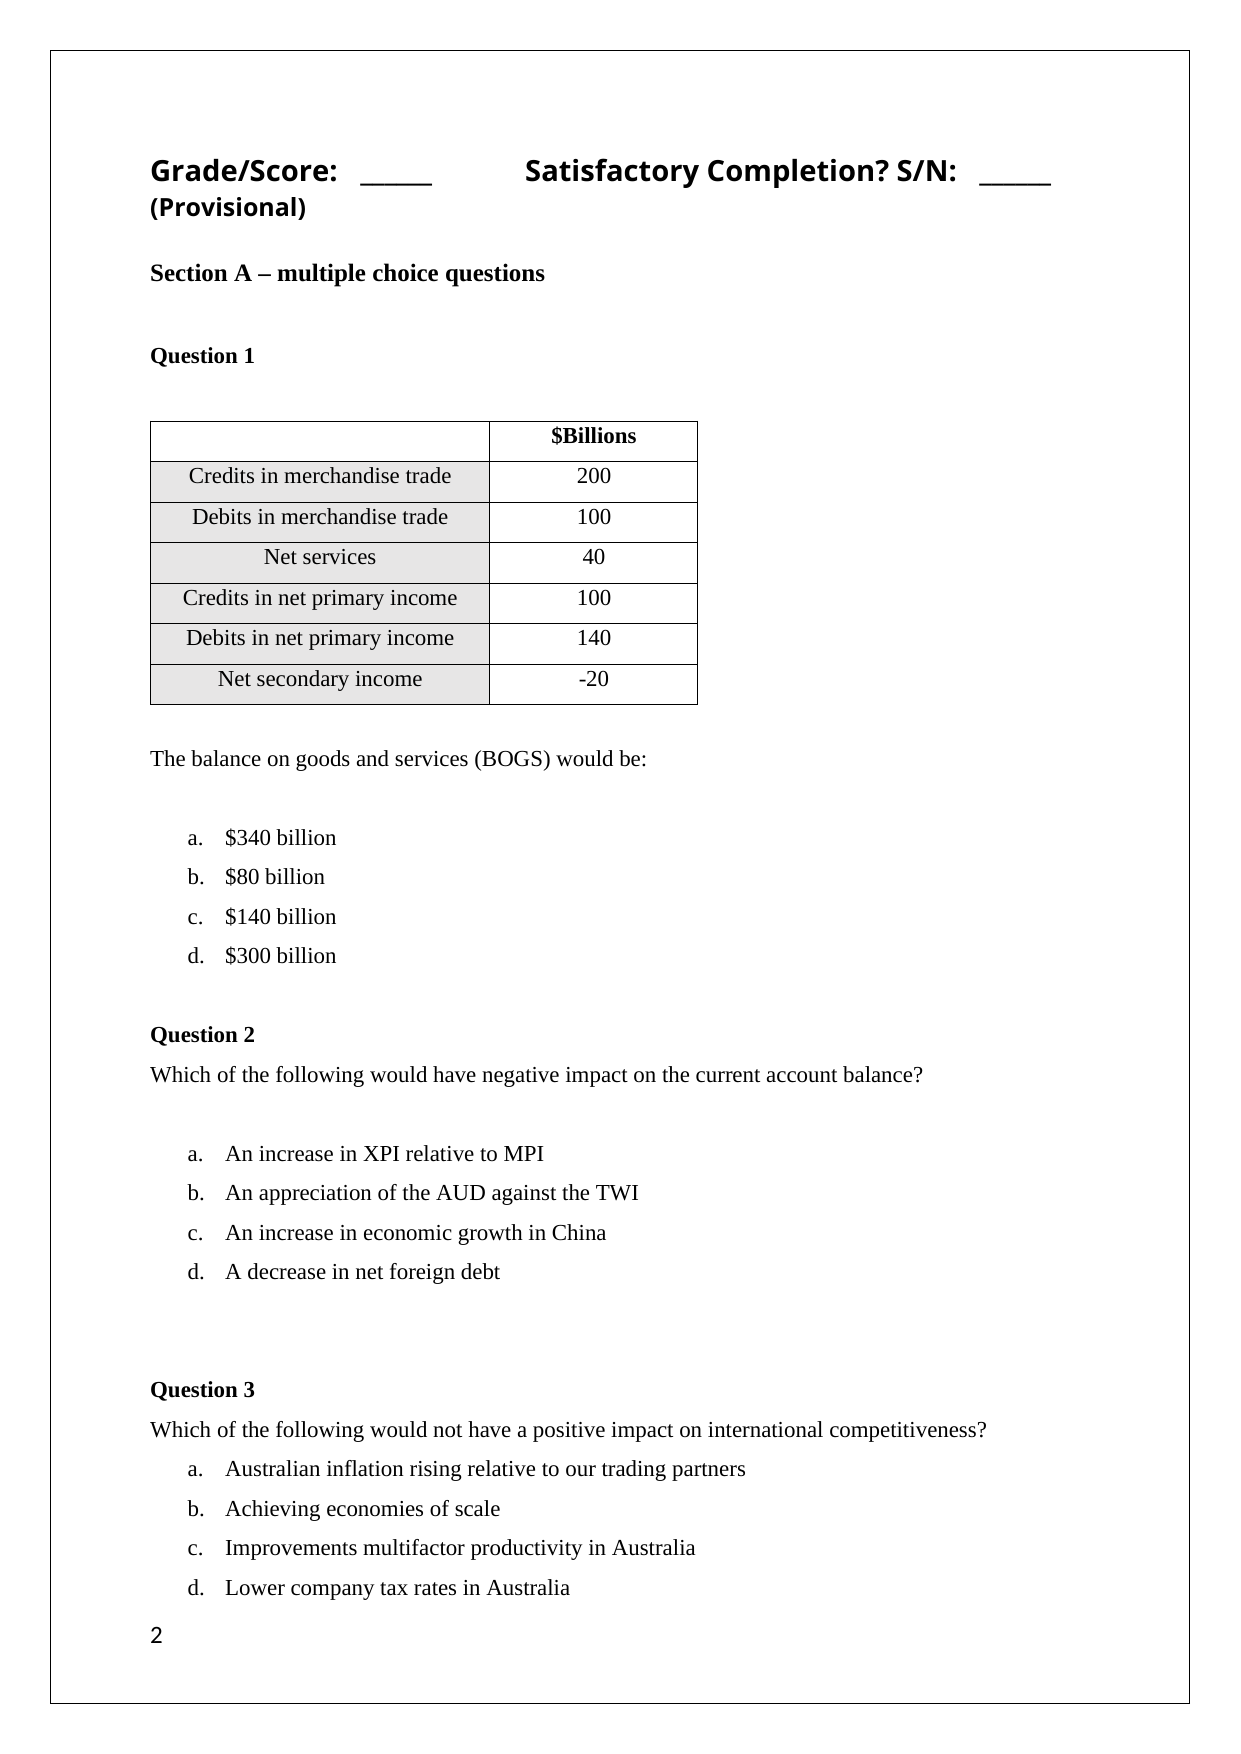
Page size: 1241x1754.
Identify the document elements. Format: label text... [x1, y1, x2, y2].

text Grade/Score: ______ Satisfactory Completion? S/N: ______ [150, 150, 1090, 190]
text Question 1 [150, 342, 1090, 368]
text Which of the following would have negative impact on the current account balance? [150, 1061, 1090, 1087]
table_cell Debits in merchandise trade [151, 503, 489, 542]
text Question 2 [150, 1021, 1090, 1047]
list $300 billion [187, 942, 1090, 968]
table_cell 140 [490, 624, 697, 664]
list Australian inflation rising relative to our trading partners [187, 1455, 1090, 1482]
list Achieving economies of scale [187, 1495, 1090, 1521]
list An appreciation of the AUD against the TWI [187, 1179, 1090, 1205]
list Lower company tax rates in Australia [187, 1574, 1090, 1600]
table_cell Net services [151, 543, 489, 583]
list $80 billion [187, 863, 1090, 889]
list An increase in economic growth in China [187, 1218, 1090, 1245]
text Question 3 [150, 1376, 1090, 1403]
table_cell -20 [490, 665, 697, 704]
text Which of the following would not have a positive impact on international competitiveness? [150, 1416, 1090, 1442]
table_header $Billions [490, 422, 697, 461]
list A decrease in net foreign debt [187, 1258, 1090, 1284]
list $340 billion [187, 824, 1090, 850]
table_header [151, 422, 489, 461]
table_cell Net secondary income [151, 665, 489, 704]
table_cell 40 [490, 543, 697, 583]
table_cell Debits in net primary income [151, 624, 489, 664]
list An increase in XPI relative to MPI [187, 1139, 1090, 1166]
text (Provisional) [150, 190, 1090, 224]
table_cell 100 [490, 584, 697, 623]
text Section A – multiple choice questions [150, 258, 1090, 287]
table_cell 100 [490, 503, 697, 542]
text The balance on goods and services (BOGS) would be: [150, 745, 1090, 771]
list Improvements multifactor productivity in Australia [187, 1534, 1090, 1561]
table_cell Credits in net primary income [151, 584, 489, 623]
table_cell Credits in merchandise trade [151, 462, 489, 502]
table_cell 200 [490, 462, 697, 502]
list $140 billion [187, 903, 1090, 929]
